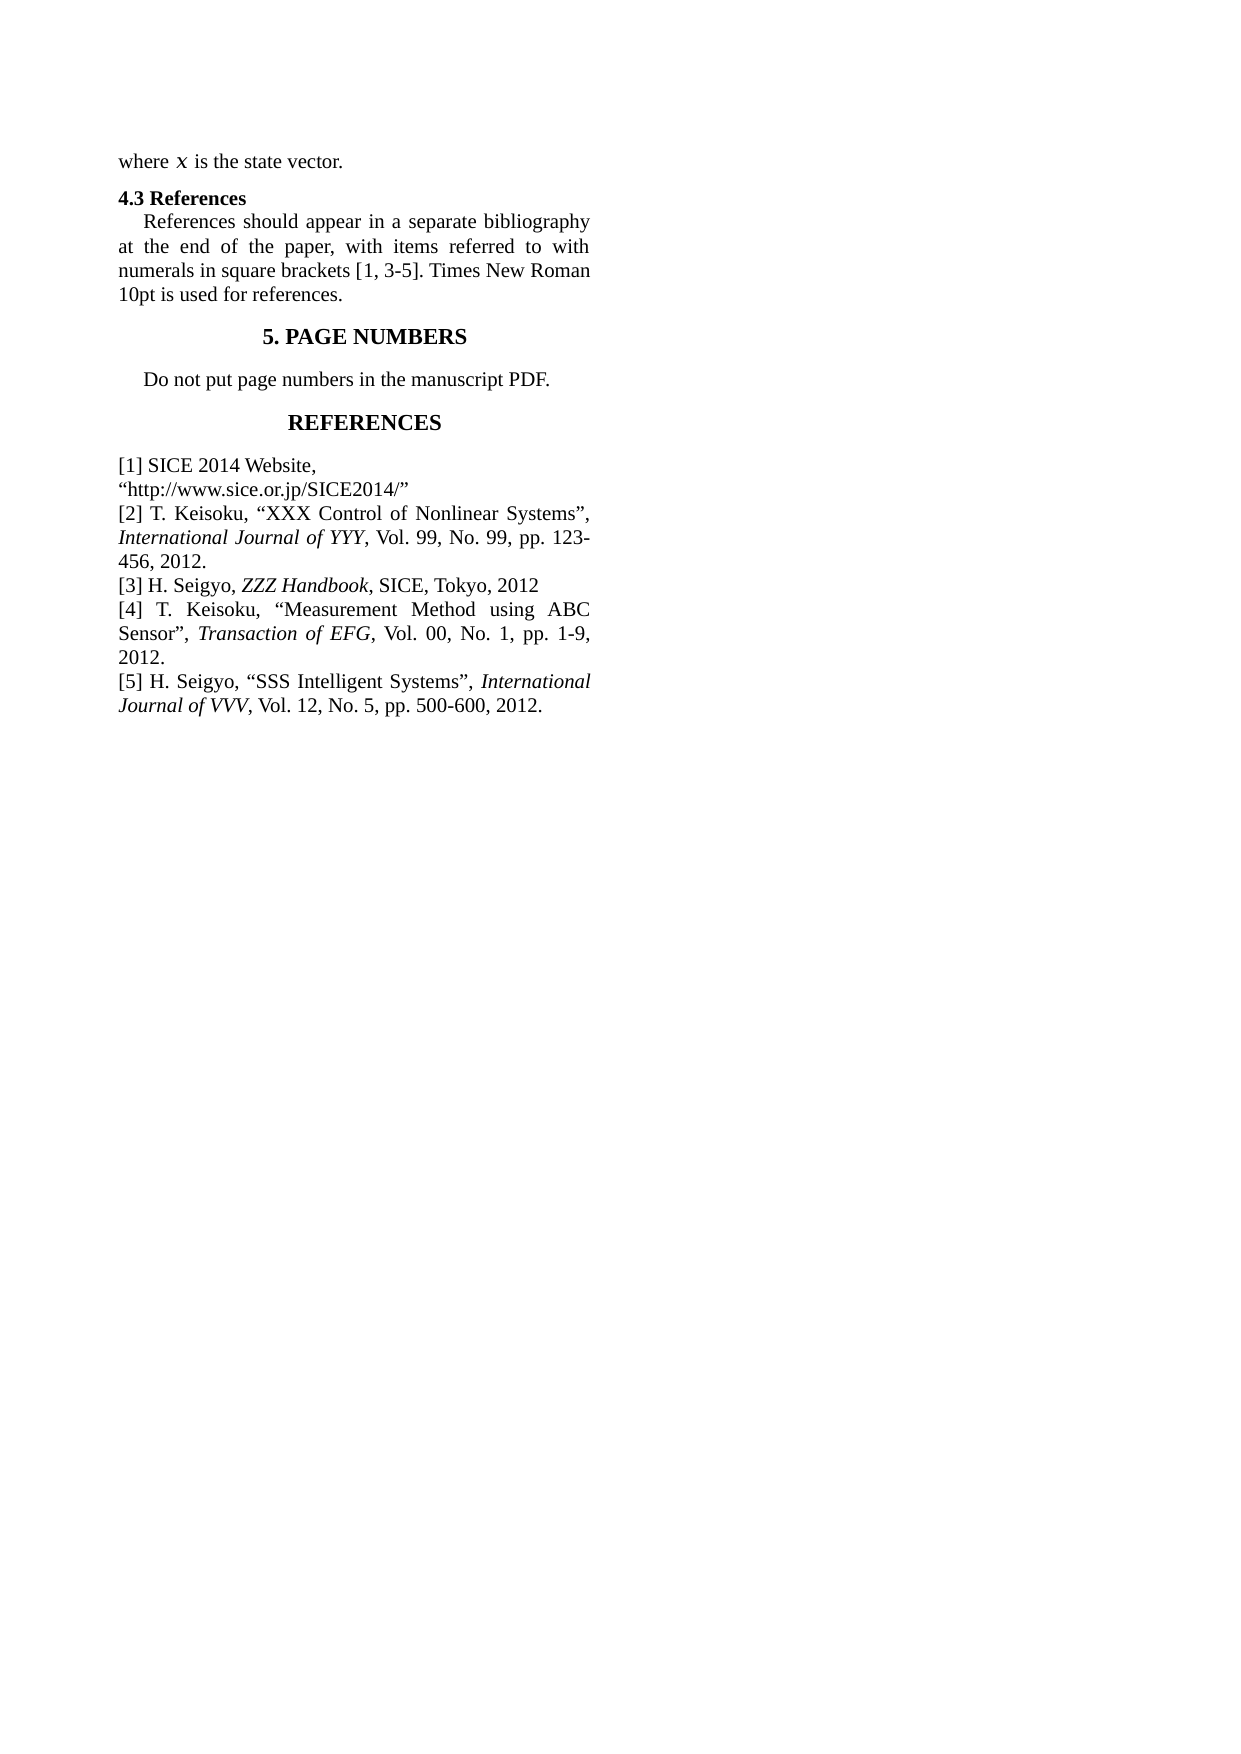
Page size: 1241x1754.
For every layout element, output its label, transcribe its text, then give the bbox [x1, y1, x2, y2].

text Do not put page numbers in the manuscript PDF. [118, 367, 591, 391]
text References [118, 409, 591, 435]
text [2] T. Keisoku, “XXX Control of Nonlinear Systems”, International Journal of YYY, Vol. 99, No. 99, pp. 123-456, 2012. [118, 501, 591, 573]
text [5] H. Seigyo, “SSS Intelligent Systems”, International Journal of VVV, Vol. 12, No. 5, pp. 500-600, 2012. [118, 669, 591, 717]
text [3] H. Seigyo, ZZZ Handbook, SICE, Tokyo, 2012 [118, 573, 591, 597]
text “http://www.sice.or.jp/SICE2014/” [118, 477, 591, 501]
text [4] T. Keisoku, “Measurement Method using ABC Sensor”, Transaction of EFG, Vol. 00, No. 1, pp. 1-9, 2012. [118, 597, 591, 669]
text [1] SICE 2014 Website, [118, 452, 591, 477]
text where 𝑥 is the state vector. [118, 148, 591, 173]
